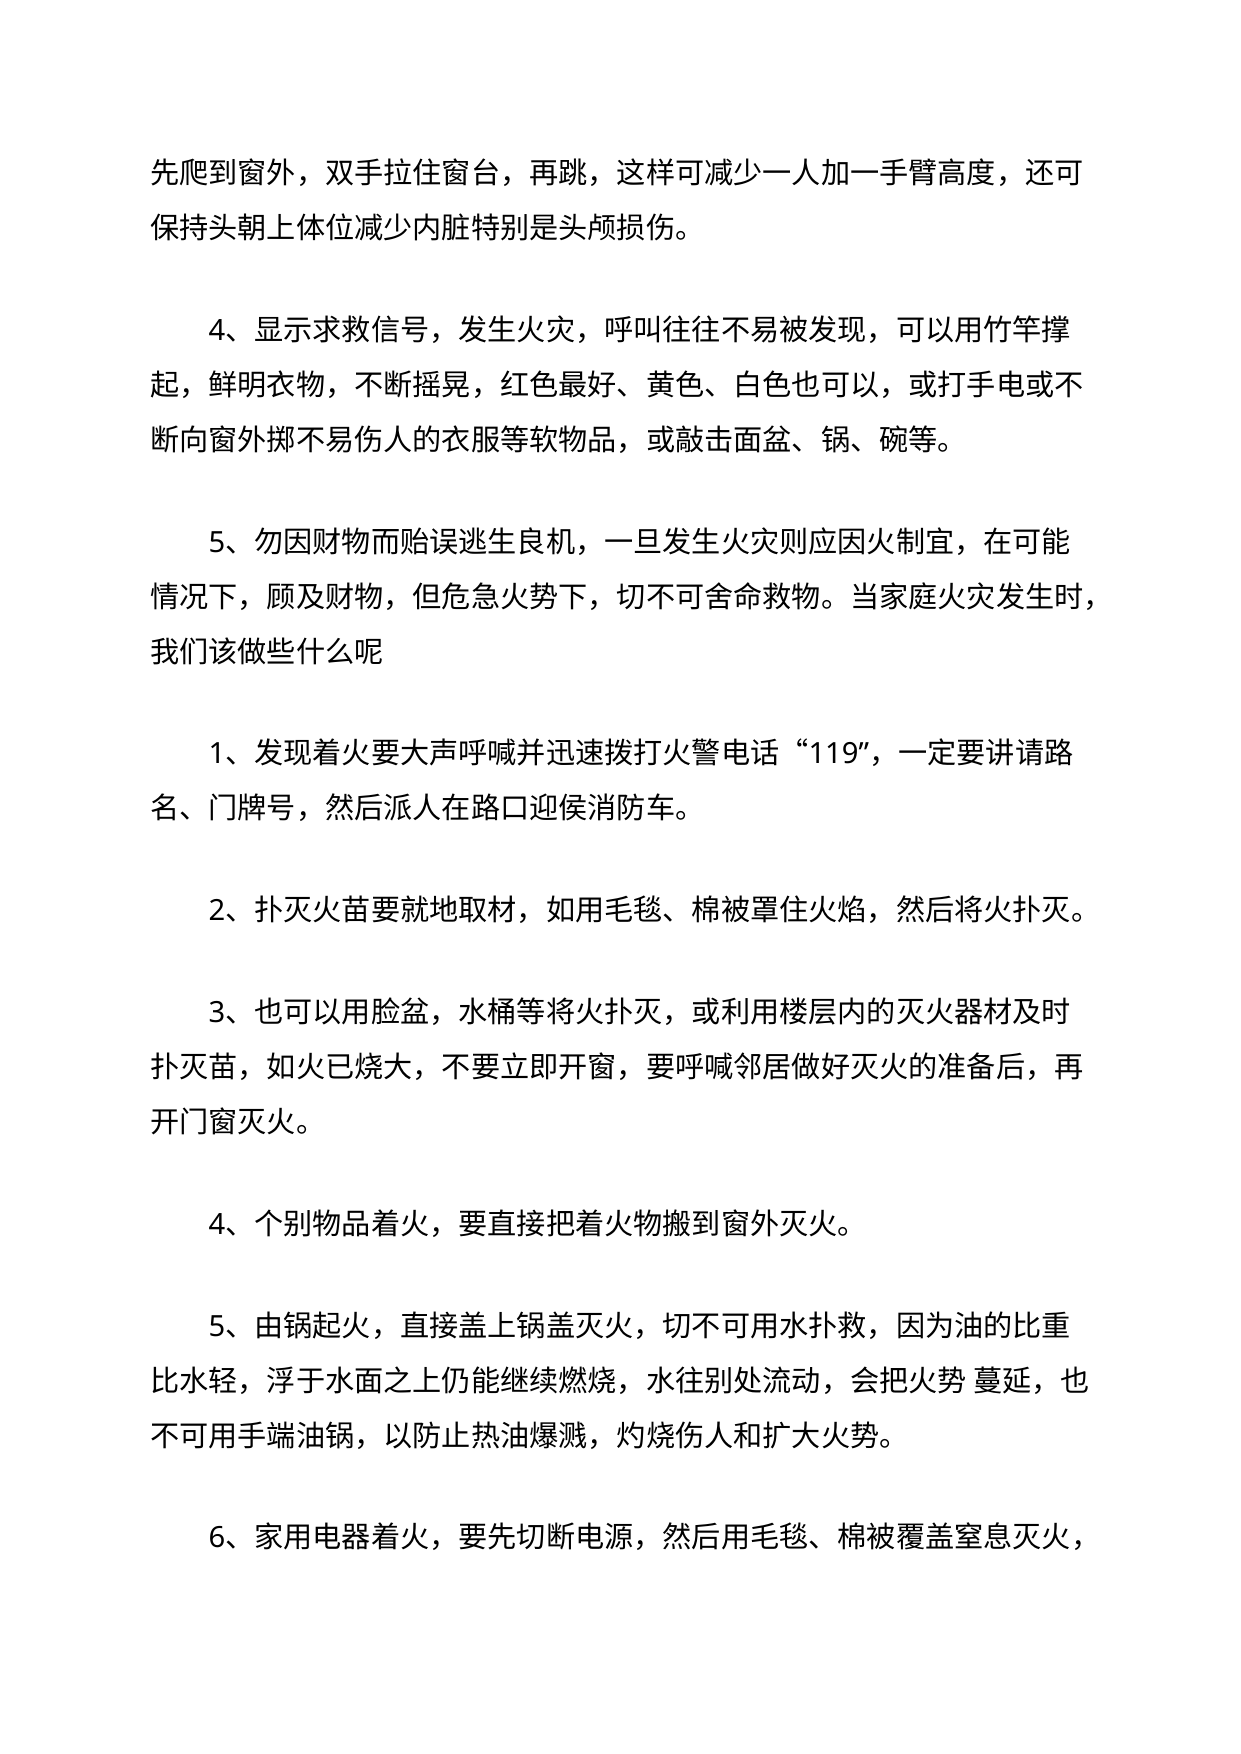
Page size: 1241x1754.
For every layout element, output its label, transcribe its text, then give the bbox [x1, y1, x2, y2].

text 4、显示求救信号，发生火灾，呼叫往往不易被发现，可以用竹竿撑起，鲜明衣物，不断摇晃，红色最好、黄色、白色也可以，或打手电或不断向窗外掷不易伤人的衣服等软物品，或敲击面盆、锅、碗等。 [150, 307, 1090, 459]
text 5、由锅起火，直接盖上锅盖灭火，切不可用水扑救，因为油的比重比水轻，浮于水面之上仍能继续燃烧，水往别处流动，会把火势 蔓延，也不可用手端油锅，以防止热油爆溅，灼烧伤人和扩大火势。 [150, 1302, 1090, 1454]
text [150, 150, 1090, 247]
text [150, 1514, 1090, 1556]
text 5、勿因财物而贻误逃生良机，一旦发生火灾则应因火制宜，在可能情况下，顾及财物，但危急火势下，切不可舍命救物。当家庭火灾发生时，我们该做些什么呢 [150, 518, 1090, 671]
text 4、个别物品着火，要直接把着火物搬到窗外灭火。 [150, 1200, 1090, 1243]
text 1、发现着火要大声呼喊并迅速拨打火警电话“119”，一定要讲请路名、门牌号，然后派人在路口迎侯消防车。 [150, 730, 1090, 827]
text 3、也可以用脸盆，水桶等将火扑灭，或利用楼层内的灭火器材及时扑灭苗，如火已烧大，不要立即开窗，要呼喊邻居做好灭火的准备后，再开门窗灭火。 [150, 989, 1090, 1141]
text 2、扑灭火苗要就地取材，如用毛毯、棉被罩住火焰，然后将火扑灭。 [150, 887, 1090, 929]
